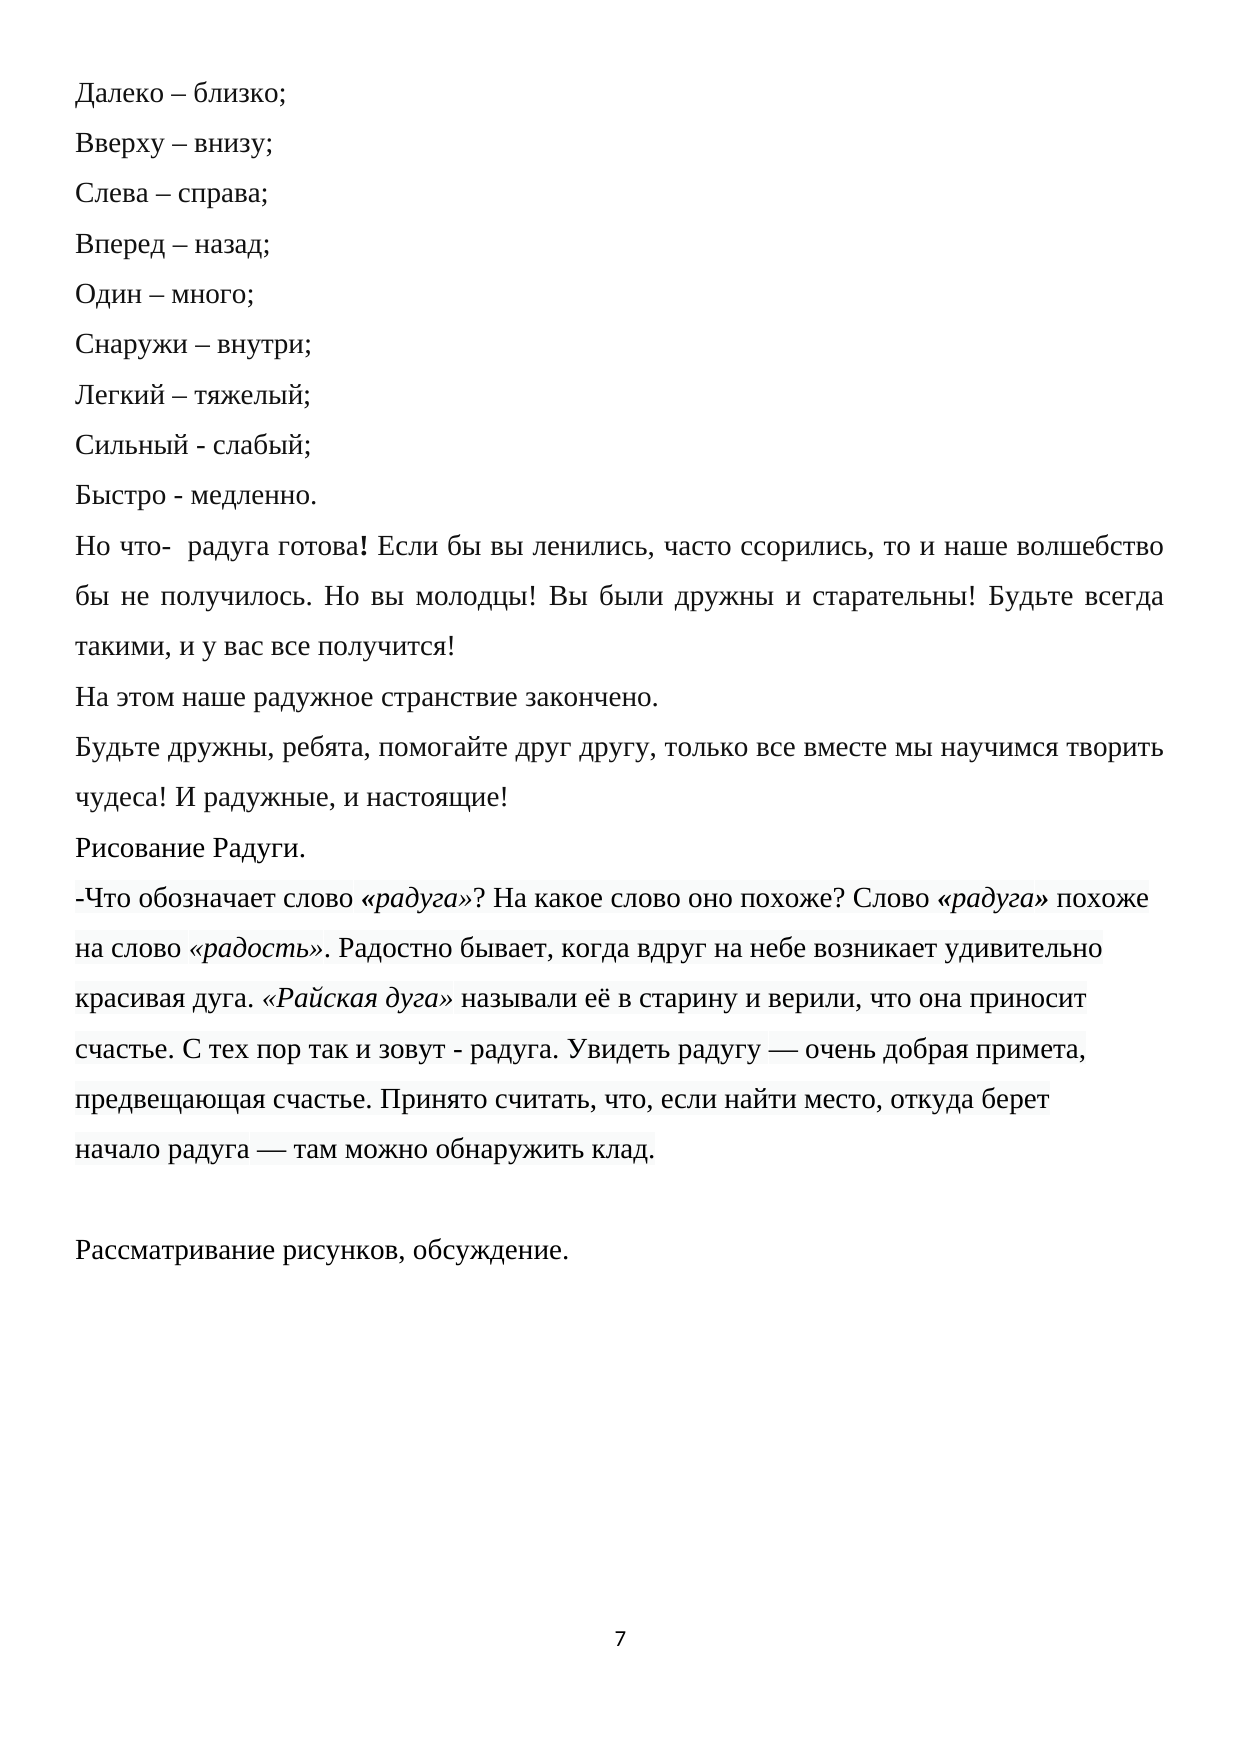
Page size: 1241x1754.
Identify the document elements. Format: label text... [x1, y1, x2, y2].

text Будьте дружны, ребята, помогайте друг другу, только все вместе мы научимся творить чудеса! И радужные, и настоящие! [75, 729, 1165, 813]
text На этом наше радужное странствие закончено. [75, 679, 1165, 712]
text Быстро - медленно. [75, 477, 1165, 511]
text Сильный - слабый; [75, 427, 1165, 461]
text -Что обозначает слово «радуга»? На какое слово оно похоже? Слово «радуга» похоже на слово «радость». Радостно бывает, когда вдруг на небе возникает удивительно красивая дуга. «Райская дуга» называли её в старину и верили, что она приносит счастье. С тех пор так и зовут - радуга. Увидеть радугу — очень добрая примета, предвещающая счастье. Принято считать, что, если найти место, откуда берет начало радуга — там можно обнаружить клад. [75, 880, 1165, 1165]
text Один – много; [75, 276, 1165, 310]
text Снаружи – внутри; [75, 327, 1165, 360]
text Далеко – близко; [75, 75, 1165, 108]
text Но что- радуга готова! Если бы вы ленились, часто ссорились, то и наше волшебство бы не получилось. Но вы молодцы! Вы были дружны и старательны! Будьте всегда такими, и у вас все получится! [75, 528, 1165, 662]
text Вперед – назад; [75, 226, 1165, 259]
text Рисование Радуги. [75, 830, 1165, 863]
text Слева – справа; [75, 176, 1165, 209]
text Рассматривание рисунков, обсуждение. [75, 1232, 1165, 1266]
text Вверху – внизу; [75, 125, 1165, 159]
text Легкий – тяжелый; [75, 377, 1165, 410]
